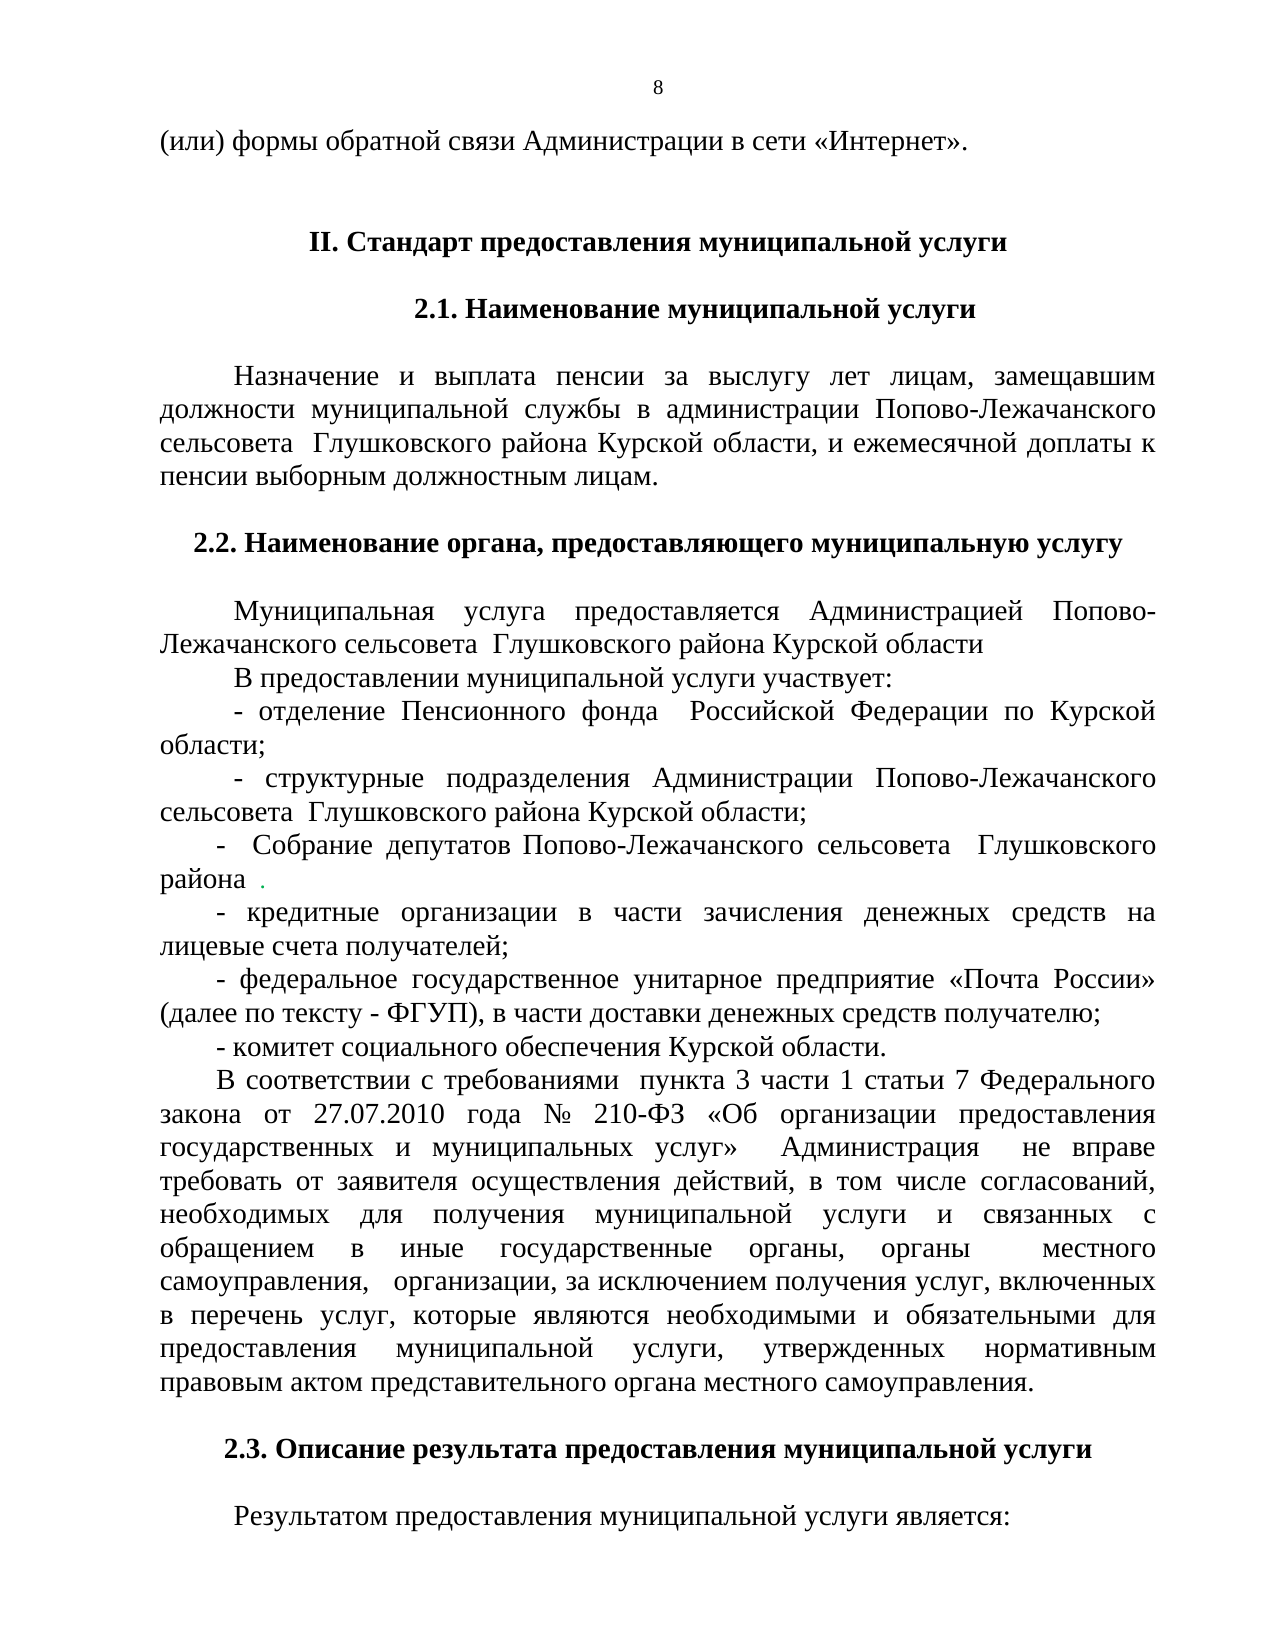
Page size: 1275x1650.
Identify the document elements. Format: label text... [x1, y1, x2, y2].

text - отделение Пенсионного фонда Российской Федерации по Курской области; [159, 693, 1157, 760]
text Муниципальная услуга предоставляется Администрацией Попово-Лежачанского сельсовета Глушковского района Курской области [159, 593, 1157, 660]
text - комитет социального обеспечения Курской области. [159, 1029, 1157, 1062]
text 2.2. Наименование органа, предоставляющего муниципальную услугу [159, 526, 1157, 559]
text В предоставлении муниципальной услуги участвует: [159, 660, 1157, 693]
text 2.1. Наименование муниципальной услуги [159, 291, 1157, 324]
text Результатом предоставления муниципальной услуги является: [159, 1498, 1157, 1532]
text В соответствии с требованиями пункта 3 части 1 статьи 7 Федерального закона от 27.07.2010 года № 210-ФЗ «Об организации предоставления государственных и муниципальных услуг» Администрация не вправе требовать от заявителя осуществления действий, в том числе согласований, необходимых для получения муниципальной услуги и связанных с обращением в иные государственные органы, органы местного самоуправления, организации, за исключением получения услуг, включенных в перечень услуг, которые являются необходимыми и обязательными для предоставления муниципальной услуги, утвержденных нормативным правовым актом представительного органа местного самоуправления. [159, 1062, 1157, 1398]
text - Собрание депутатов Попово-Лежачанского сельсовета Глушковского района . [159, 827, 1157, 894]
text II. Стандарт предоставления муниципальной услуги [159, 224, 1157, 257]
text 2.3. Описание результата предоставления муниципальной услуги [159, 1431, 1157, 1465]
text - структурные подразделения Администрации Попово-Лежачанского сельсовета Глушковского района Курской области; [159, 760, 1157, 827]
text - кредитные организации в части зачисления денежных средств на лицевые счета получателей; [159, 894, 1157, 962]
text - федеральное государственное унитарное предприятие «Почта России» (далее по тексту - ФГУП), в части доставки денежных средств получателю; [159, 962, 1157, 1029]
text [159, 123, 1157, 157]
text Назначение и выплата пенсии за выслугу лет лицам, замещавшим должности муниципальной службы в администрации Попово-Лежачанского сельсовета Глушковского района Курской области, и ежемесячной доплаты к пенсии выборным должностным лицам. [159, 358, 1157, 492]
